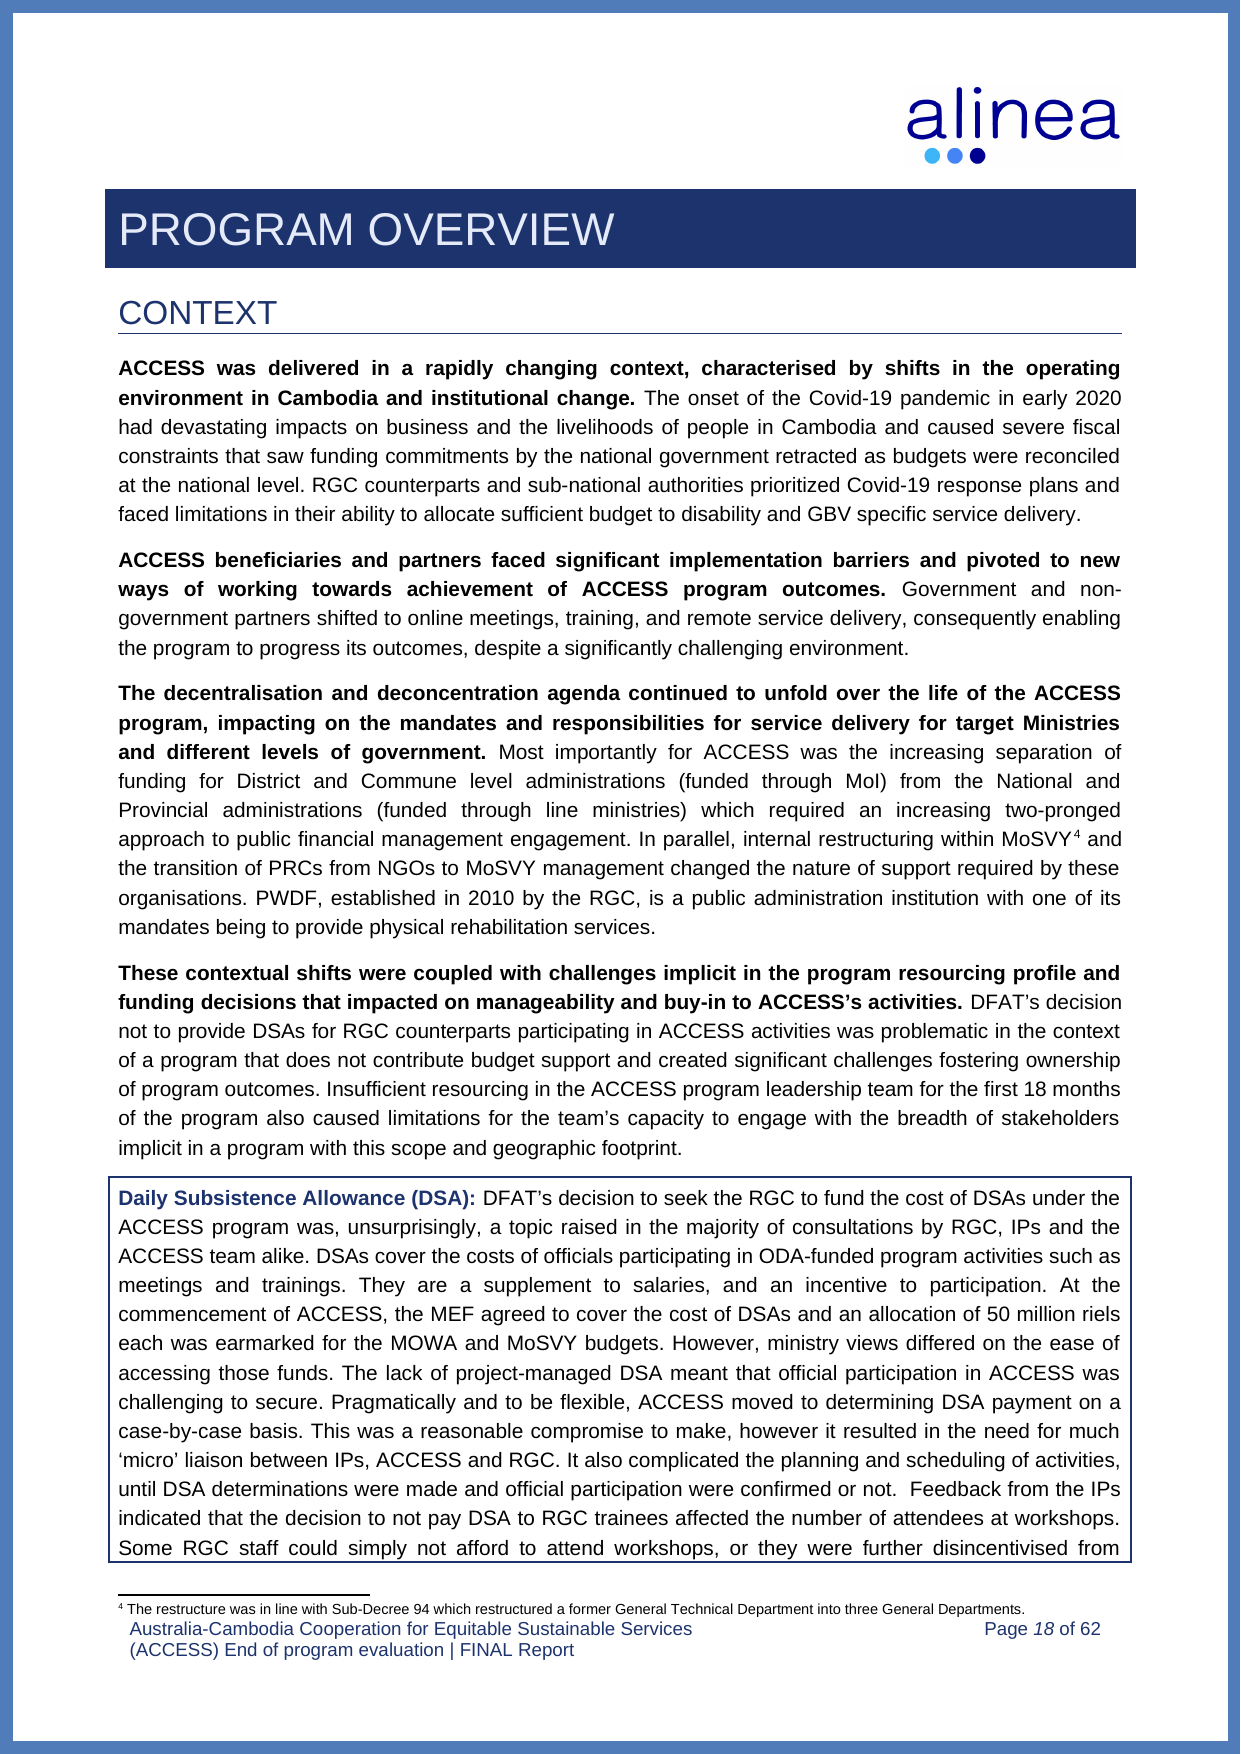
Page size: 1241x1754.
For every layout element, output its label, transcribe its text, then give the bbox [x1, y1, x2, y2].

text ACCESS was delivered in a rapidly changing context, characterised by shifts in the operating environment in Cambodia and institutional change. The onset of the Covid-19 pandemic in early 2020 had devastating impacts on business and the livelihoods of people in Cambodia and caused severe fiscal constraints that saw funding commitments by the national government retracted as budgets were reconciled at the national level. RGC counterparts and sub-national authorities prioritized Covid-19 response plans and faced limitations in their ability to allocate sufficient budget to disability and GBV specific service delivery. [118, 351, 1122, 526]
text ACCESS beneficiaries and partners faced significant implementation barriers and pivoted to new ways of working towards achievement of ACCESS program outcomes. Government and non-government partners shifted to online meetings, training, and remote service delivery, consequently enabling the program to progress its outcomes, despite a significantly challenging environment. [118, 543, 1122, 659]
picture [904, 86, 1123, 166]
text The decentralisation and deconcentration agenda continued to unfold over the life of the ACCESS program, impacting on the mandates and responsibilities for service delivery for target Ministries and different levels of government. Most importantly for ACCESS was the increasing separation of funding for District and Commune level administrations (funded through MoI) from the National and Provincial administrations (funded through line ministries) which required an increasing two-pronged approach to public financial management engagement. In parallel, internal restructuring within MoSVY and the transition of PRCs from NGOs to MoSVY management changed the nature of support required by these organisations. PWDF, established in 2010 by the RGC, is a public administration institution with one of its mandates being to provide physical rehabilitation services. [118, 676, 1122, 938]
subtitle Context [118, 293, 1122, 333]
subtitle program overview [106, 190, 1135, 267]
text These contextual shifts were coupled with challenges implicit in the program resourcing profile and funding decisions that impacted on manageability and buy-in to ACCESS’s activities. DFAT’s decision not to provide DSAs for RGC counterparts participating in ACCESS activities was problematic in the context of a program that does not contribute budget support and created significant challenges fostering ownership of program outcomes. Insufficient resourcing in the ACCESS program leadership team for the first 18 months of the program also caused limitations for the team’s capacity to engage with the breadth of stakeholders implicit in a program with this scope and geographic footprint. [118, 955, 1122, 1159]
